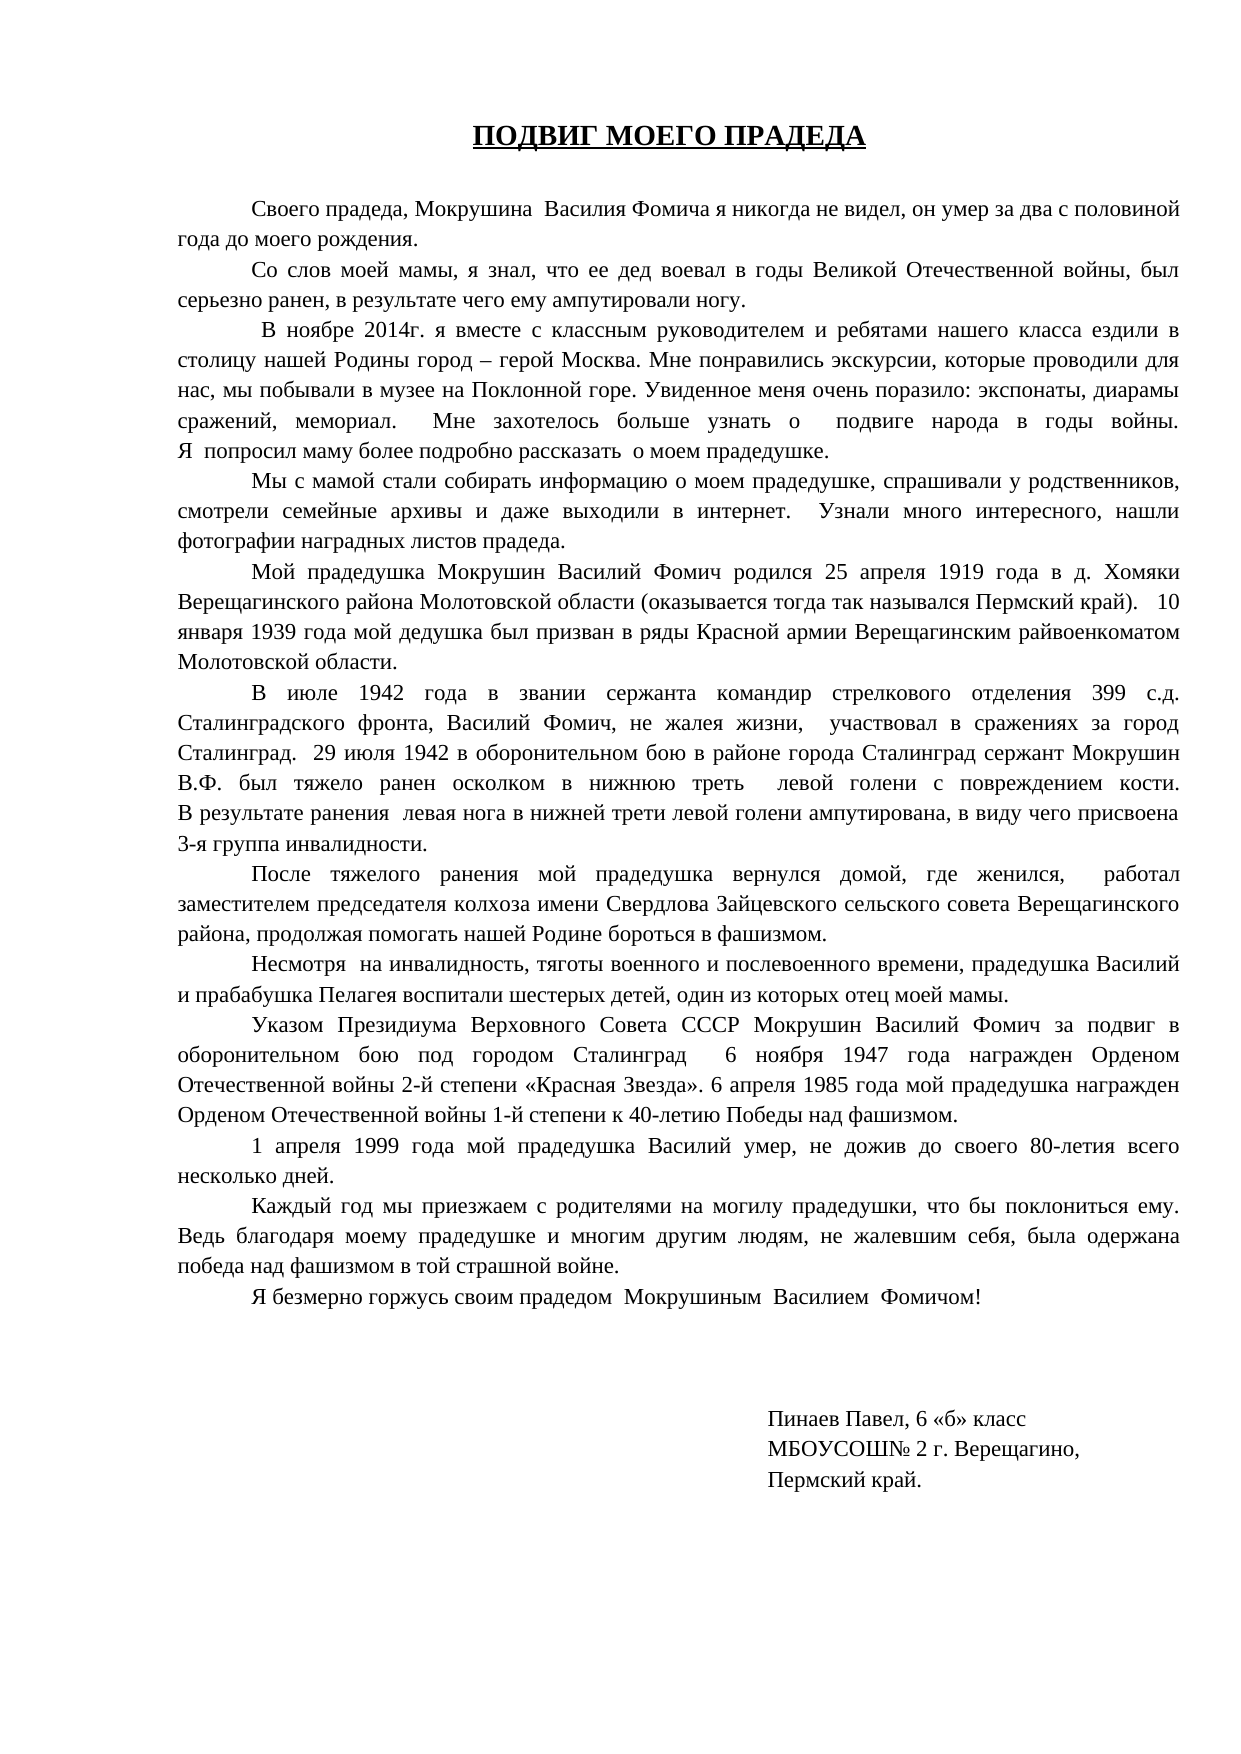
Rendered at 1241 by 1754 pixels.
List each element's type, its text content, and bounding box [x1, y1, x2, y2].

text Указом Президиума Верховного Совета СССР Мокрушин Василий Фомич за подвиг в оборонительном бою под городом Сталинград 6 ноября 1947 года награжден Орденом Отечественной войны 2-й степени «Красная Звезда». 6 апреля 1985 года мой прадедушка награжден Орденом Отечественной войны 1-й степени к 40-летию Победы над фашизмом. [177, 1011, 1181, 1128]
text В июле 1942 года в звании сержанта командир стрелкового отделения 399 с.д. Сталинградского фронта, Василий Фомич, не жалея жизни, участвовал в сражениях за город Сталинград. 29 июля 1942 в оборонительном бою в районе города Сталинград сержант Мокрушин В.Ф. был тяжело ранен осколком в нижнюю треть левой голени с повреждением кости. В результате ранения левая нога в нижней трети левой голени ампутирована, в виду чего присвоена 3-я группа инвалидности. [177, 678, 1181, 856]
text В ноябре 2014г. я вместе с классным руководителем и ребятами нашего класса ездили в столицу нашей Родины город – герой Москва. Мне понравились экскурсии, которые проводили для нас, мы побывали в музее на Поклонной горе. Увиденное меня очень поразило: экспонаты, диарамы сражений, мемориал. Мне захотелось больше узнать о подвиге народа в годы войны. Я попросил маму более подробно рассказать о моем прадедушке. [177, 316, 1181, 463]
text Пермский край. [693, 1466, 1181, 1492]
text Пинаев Павел, 6 «б» класс [693, 1405, 1181, 1432]
text ПОДВИГ МОЕГО ПРАДЕДА [398, 118, 1181, 152]
text 1 апреля 1999 года мой прадедушка Василий умер, не дожив до своего 80-летия всего несколько дней. [177, 1132, 1181, 1188]
text Несмотря на инвалидность, тяготы военного и послевоенного времени, прадедушка Василий и прабабушка Пелагея воспитали шестерых детей, один из которых отец моей мамы. [177, 950, 1181, 1007]
text Со слов моей мамы, я знал, что ее дед воевал в годы Великой Отечественной войны, был серьезно ранен, в результате чего ему ампутировали ногу. [177, 256, 1181, 312]
text МБОУСОШ№ 2 г. Верещагино, [693, 1435, 1181, 1462]
text Своего прадеда, Мокрушина Василия Фомича я никогда не видел, он умер за два с половиной года до моего рождения. [177, 195, 1181, 252]
text Каждый год мы приезжаем с родителями на могилу прадедушки, что бы поклониться ему. Ведь благодаря моему прадедушке и многим другим людям, не жалевшим себя, была одержана победа над фашизмом в той страшной войне. [177, 1192, 1181, 1279]
text Мой прадедушка Мокрушин Василий Фомич родился 25 апреля 1919 года в д. Хомяки Верещагинского района Молотовской области (оказывается тогда так назывался Пермский край). 10 января 1939 года мой дедушка был призван в ряды Красной армии Верещагинским райвоенкоматом Молотовской области. [177, 558, 1181, 675]
text Мы с мамой стали собирать информацию о моем прадедушке, спрашивали у родственников, смотрели семейные архивы и даже выходили в интернет. Узнали много интересного, нашли фотографии наградных листов прадеда. [177, 467, 1181, 554]
text После тяжелого ранения мой прадедушка вернулся домой, где женился, работал заместителем председателя колхоза имени Свердлова Зайцевского сельского совета Верещагинского района, продолжая помогать нашей Родине бороться в фашизмом. [177, 860, 1181, 947]
text Я безмерно горжусь своим прадедом Мокрушиным Василием Фомичом! [177, 1283, 1181, 1309]
